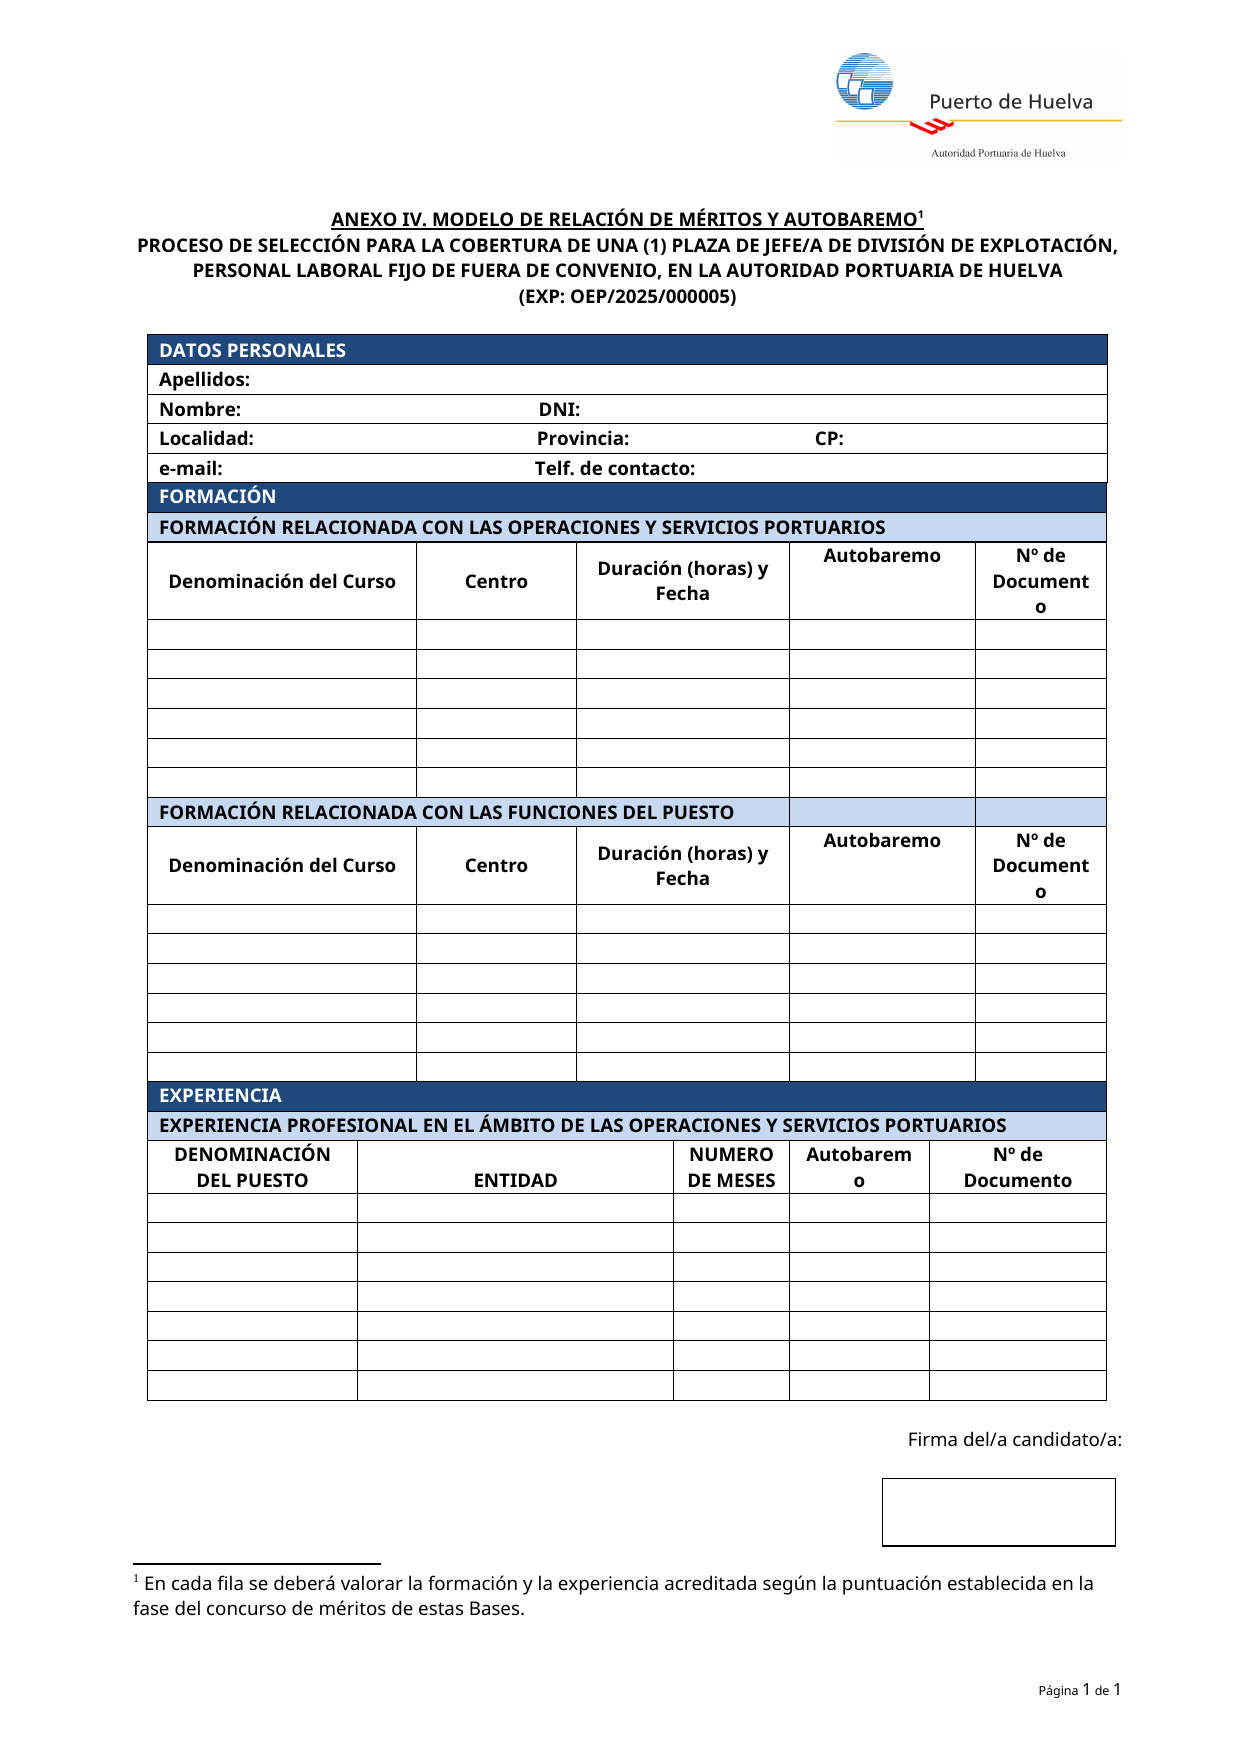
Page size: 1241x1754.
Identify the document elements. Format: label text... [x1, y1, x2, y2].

table_cell DENOMINACIÓN DEL PUESTO [148, 1141, 357, 1192]
table_cell [358, 1223, 673, 1252]
table_cell FORMACIÓN RELACIONADA CON LAS FUNCIONES DEL PUESTO [148, 798, 789, 826]
table_cell [976, 934, 1106, 963]
table_cell [790, 1053, 975, 1081]
table_cell [148, 1282, 357, 1311]
table_cell [417, 934, 576, 963]
table_cell [790, 1341, 929, 1370]
table_cell [976, 768, 1106, 797]
table_cell [148, 1341, 357, 1370]
table_cell [976, 905, 1106, 933]
text ANEXO IV. MODELO DE RELACIÓN DE MÉRITOS Y AUTOBAREMO [133, 207, 1122, 232]
table_cell [577, 739, 789, 767]
table_cell [358, 1312, 673, 1340]
table_cell [976, 739, 1106, 767]
table_cell EXPERIENCIA PROFESIONAL EN EL ÁMBITO DE LAS OPERACIONES Y SERVICIOS PORTUARIOS [148, 1112, 1106, 1140]
table_cell [577, 679, 789, 708]
table_cell [417, 905, 576, 933]
table_cell [930, 1371, 1106, 1399]
table_cell [790, 964, 975, 992]
table_cell [148, 1371, 357, 1399]
table_cell [976, 650, 1106, 678]
table_cell [790, 1194, 929, 1222]
picture [836, 53, 1123, 162]
table_cell [976, 709, 1106, 737]
table_cell [358, 1341, 673, 1370]
text (EXP: OEP/2025/000005) [133, 283, 1122, 309]
table_cell [148, 964, 416, 992]
table_cell [577, 620, 789, 649]
table_cell ENTIDAD [358, 1141, 673, 1192]
table_cell [358, 1282, 673, 1311]
text Firma del/a candidato/a: [133, 1426, 1122, 1452]
table_cell [417, 679, 576, 708]
table_cell [577, 650, 789, 678]
table_cell [674, 1282, 789, 1311]
text PROCESO DE SELECCIÓN PARA LA COBERTURA DE UNA (1) PLAZA DE JEFE/A DE DIVISIÓN DE EXPLOTACIÓN, PERSONAL LABORAL FIJO DE FUERA DE CONVENIO, EN LA AUTORIDAD PORTUARIA DE HUELVA [133, 232, 1122, 283]
table_cell [674, 1312, 789, 1340]
table_cell [674, 1371, 789, 1399]
table_cell [674, 1223, 789, 1252]
table_cell [790, 1371, 929, 1399]
table_cell [417, 620, 576, 649]
table_cell [790, 934, 975, 963]
table_cell [148, 1023, 416, 1052]
table_cell [358, 1253, 673, 1281]
table_cell [790, 905, 975, 933]
table_cell [976, 679, 1106, 708]
table_cell [577, 964, 789, 992]
table_cell [417, 994, 576, 1022]
table_cell e-mail: Telf. de contacto: [148, 454, 1107, 482]
table_cell [148, 994, 416, 1022]
table_cell [674, 1194, 789, 1222]
table_cell Autobaremo [790, 543, 975, 619]
table_cell [148, 1223, 357, 1252]
table_cell Denominación del Curso [148, 543, 416, 619]
table_header DATOS PERSONALES [148, 335, 1107, 364]
table_cell Autobaremo [790, 1141, 929, 1192]
table_cell Centro [417, 543, 576, 619]
table_cell [930, 1312, 1106, 1340]
table_cell [577, 1053, 789, 1081]
table_cell [790, 679, 975, 708]
table_cell FORMACIÓN [148, 483, 1106, 512]
table_cell [674, 1341, 789, 1370]
table_cell [577, 768, 789, 797]
table_cell [577, 905, 789, 933]
table_cell EXPERIENCIA [148, 1082, 1106, 1111]
table_cell [417, 709, 576, 737]
table_cell [790, 709, 975, 737]
table_cell [577, 709, 789, 737]
table_cell Nº de Documento [976, 543, 1106, 619]
table_cell [148, 739, 416, 767]
table_cell [790, 768, 975, 797]
table_cell [674, 1253, 789, 1281]
table_cell [790, 994, 975, 1022]
table_cell NUMERO DE MESES [674, 1141, 789, 1192]
table_cell Nº de Documento [930, 1141, 1106, 1192]
table_cell [148, 650, 416, 678]
table_cell [790, 1023, 975, 1052]
table_cell [148, 1253, 357, 1281]
table_cell FORMACIÓN RELACIONADA CON LAS OPERACIONES Y SERVICIOS PORTUARIOS [148, 513, 1106, 541]
table_cell [148, 934, 416, 963]
table_cell [930, 1253, 1106, 1281]
table_cell [417, 739, 576, 767]
table_cell [790, 798, 975, 826]
table_cell Duración (horas) y Fecha [577, 543, 789, 619]
table_cell [417, 964, 576, 992]
table_cell Denominación del Curso [148, 827, 416, 904]
table_cell [930, 1341, 1106, 1370]
table_cell [976, 1053, 1106, 1081]
table_cell [976, 994, 1106, 1022]
table_cell [417, 1053, 576, 1081]
table_cell [790, 1282, 929, 1311]
table_cell [417, 1023, 576, 1052]
table_cell [148, 768, 416, 797]
table_cell Localidad: Provincia: CP: [148, 424, 1107, 453]
table_cell [577, 994, 789, 1022]
table_cell [148, 1053, 416, 1081]
table_cell Autobaremo [790, 827, 975, 904]
table_cell [930, 1194, 1106, 1222]
table_cell [417, 650, 576, 678]
table_cell [976, 798, 1106, 826]
table_cell [790, 739, 975, 767]
table_cell [577, 1023, 789, 1052]
table_cell [976, 1023, 1106, 1052]
table_cell [148, 1312, 357, 1340]
table_cell [976, 964, 1106, 992]
table_cell [790, 1253, 929, 1281]
table_cell Centro [417, 827, 576, 904]
table_cell [148, 1194, 357, 1222]
table_cell [577, 934, 789, 963]
table_cell Nombre: DNI: [148, 395, 1107, 423]
table_cell [148, 620, 416, 649]
table_cell [790, 1223, 929, 1252]
table_cell [930, 1223, 1106, 1252]
table_cell [790, 650, 975, 678]
table_cell [930, 1282, 1106, 1311]
table_cell Nº de Documento [976, 827, 1106, 904]
table_cell [790, 620, 975, 649]
table_cell Duración (horas) y Fecha [577, 827, 789, 904]
table_cell [417, 768, 576, 797]
table_cell [790, 1312, 929, 1340]
table_cell [148, 679, 416, 708]
table_cell [358, 1194, 673, 1222]
table_cell [148, 905, 416, 933]
table_cell [976, 620, 1106, 649]
table_cell [358, 1371, 673, 1399]
table_cell Apellidos: [148, 365, 1107, 393]
table_cell [148, 709, 416, 737]
